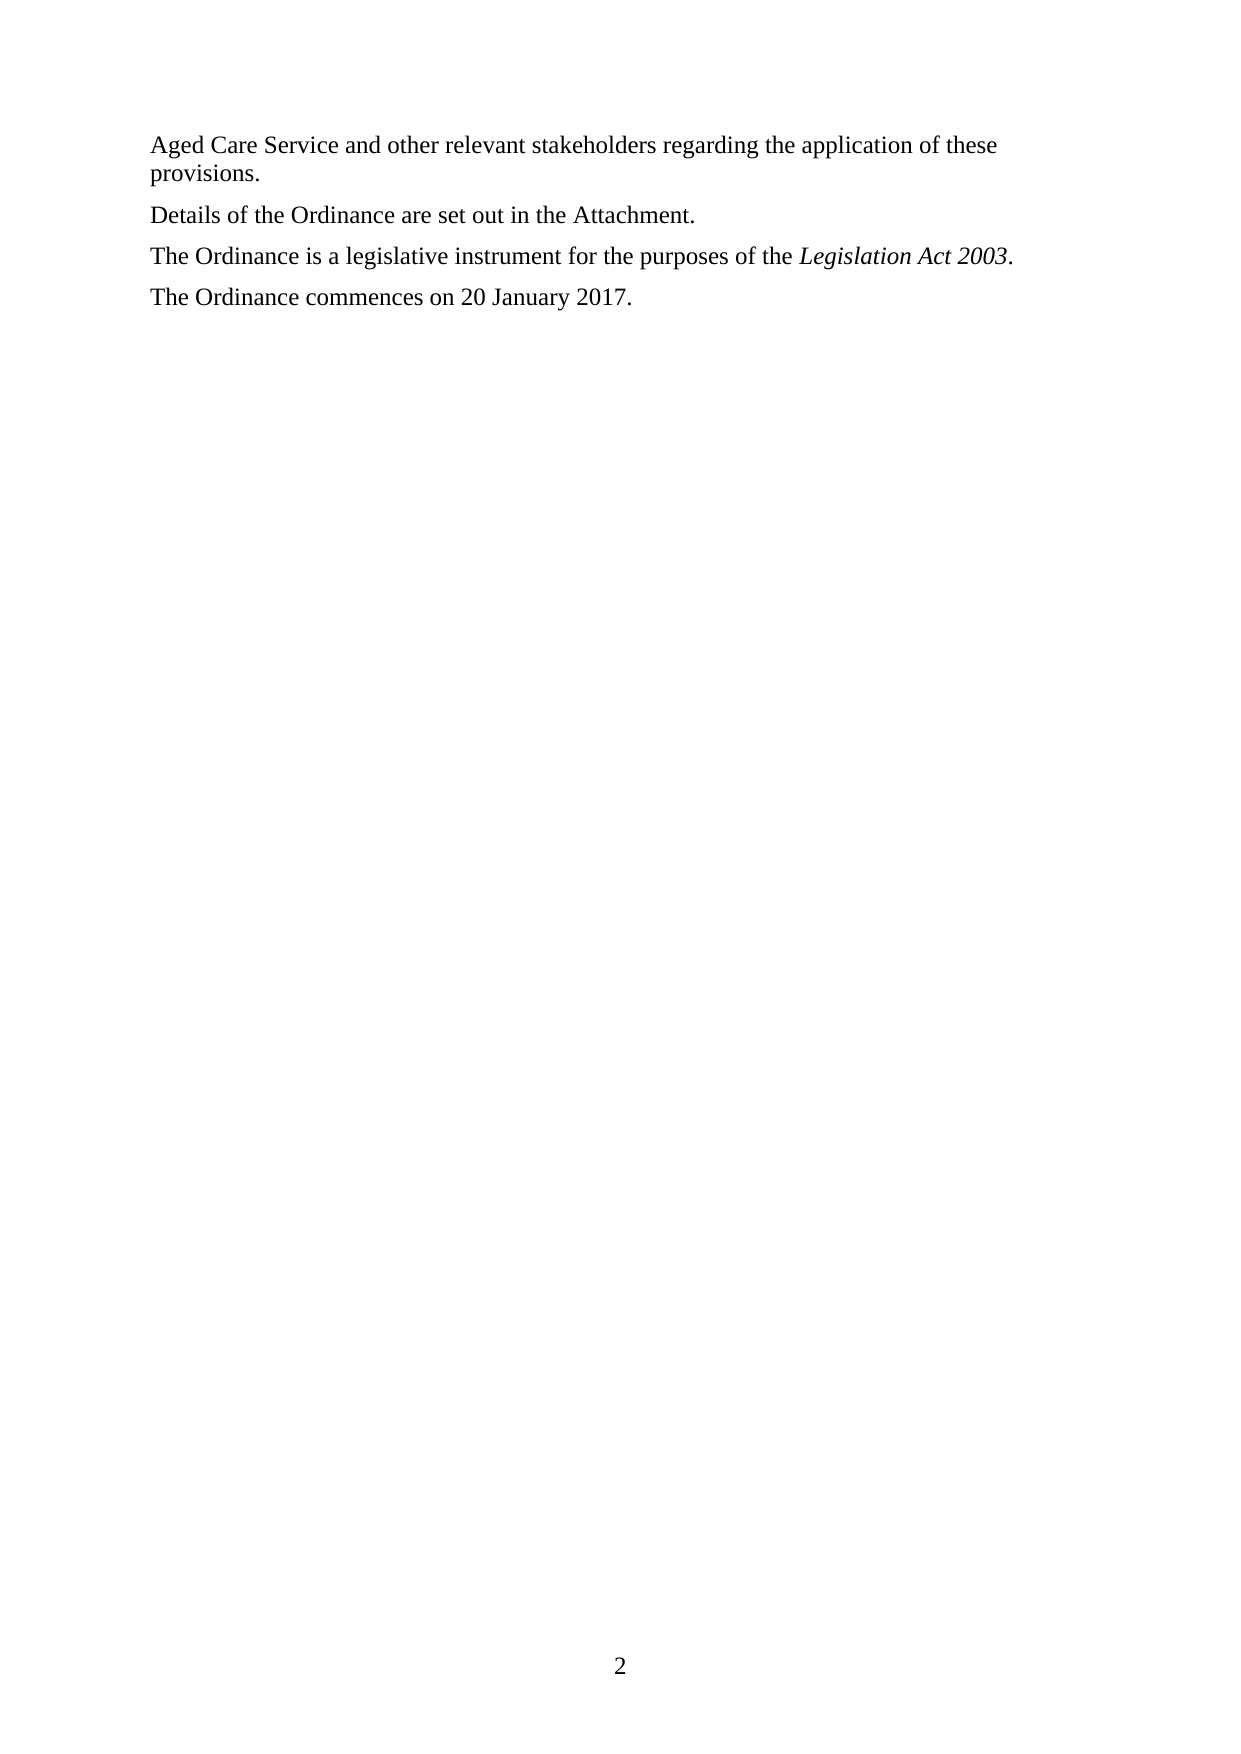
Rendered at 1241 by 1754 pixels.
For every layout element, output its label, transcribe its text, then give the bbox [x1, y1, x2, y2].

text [150, 130, 1090, 187]
text Details of the Ordinance are set out in the Attachment. [150, 200, 1081, 228]
text The Ordinance commences on 20 January 2017. [150, 282, 1081, 311]
text The Ordinance is a legislative instrument for the purposes of the Legislation Act 2003. [150, 241, 1081, 270]
